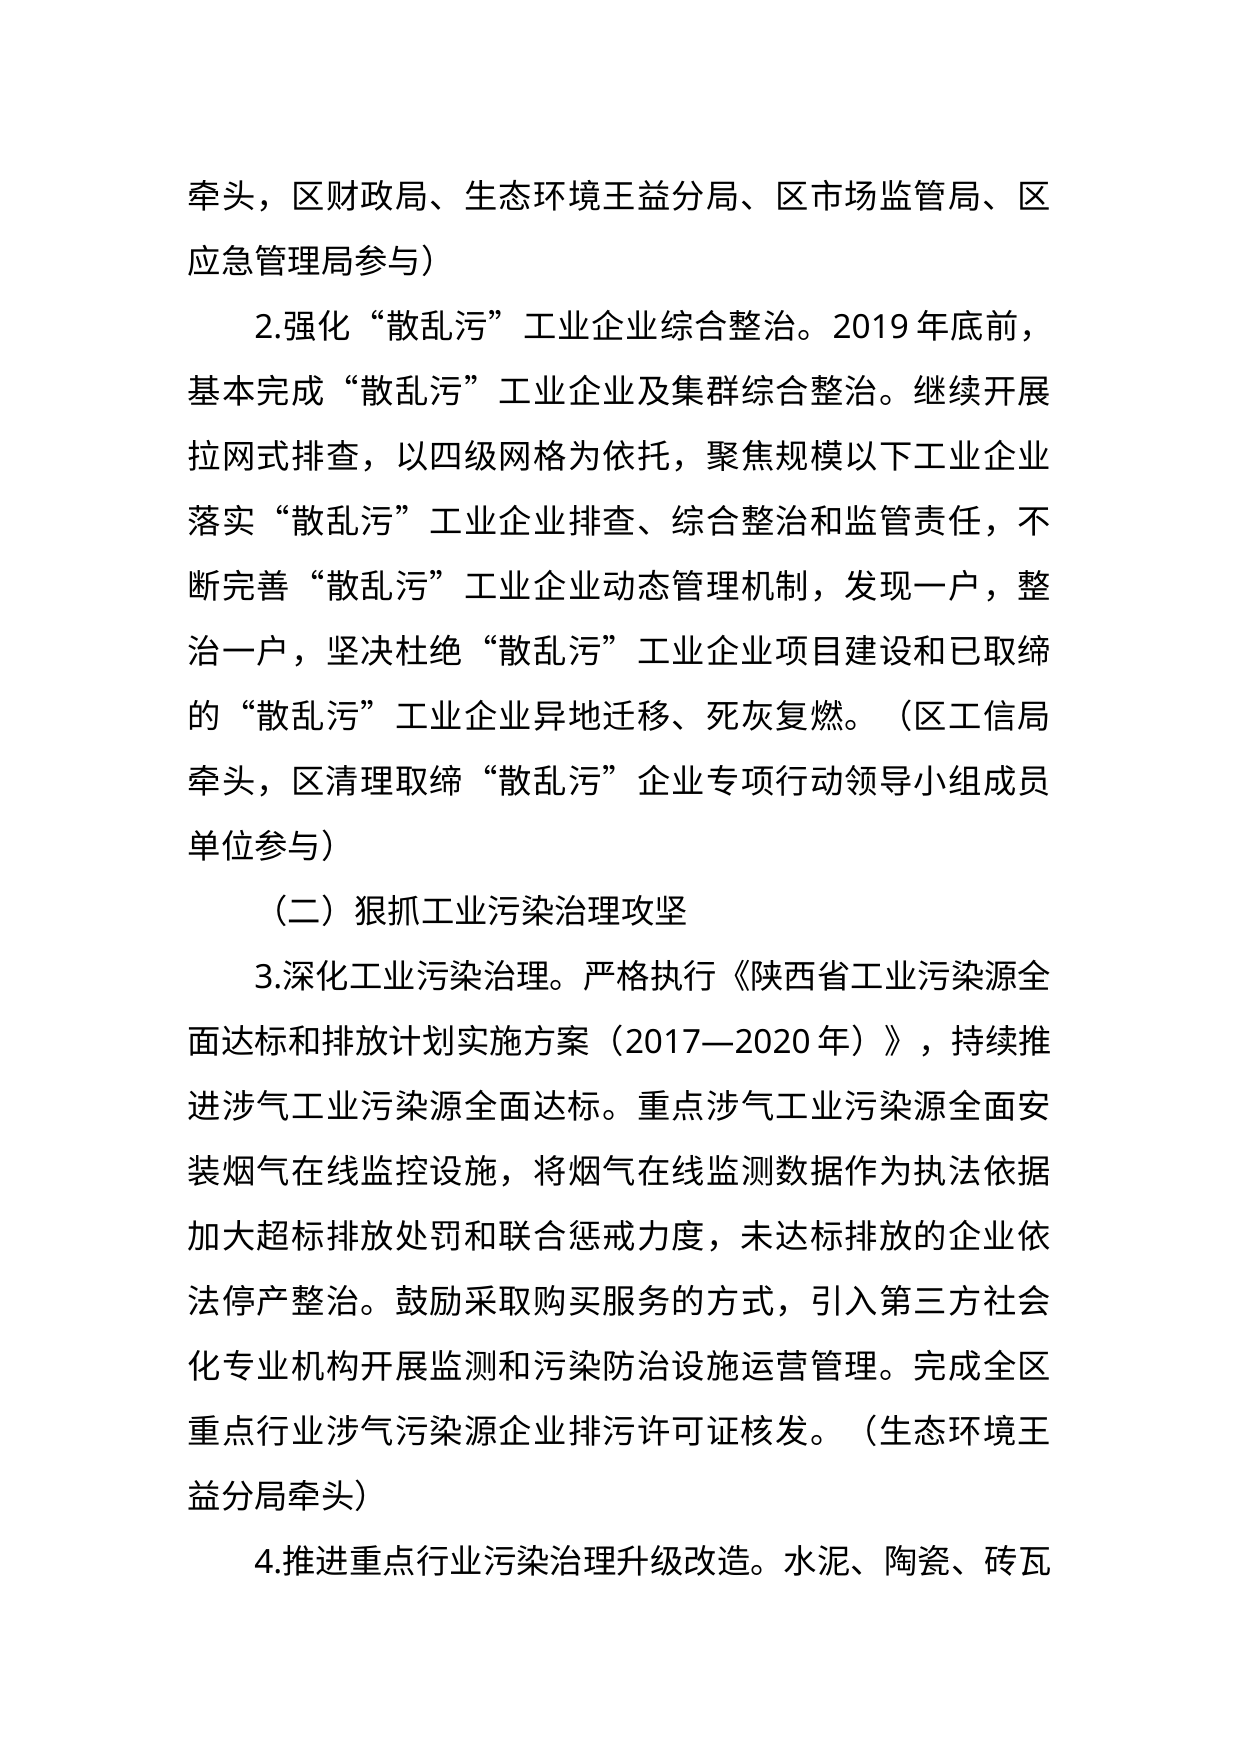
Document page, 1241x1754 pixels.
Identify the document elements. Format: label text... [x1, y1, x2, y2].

text （二）狠抓工业污染治理攻坚 [187, 877, 1053, 942]
text 2.强化“散乱污”工业企业综合整治。2019年底前，基本完成“散乱污”工业企业及集群综合整治。继续开展拉网式排查，以四级网格为依托，聚焦规模以下工业企业，落实“散乱污”工业企业排查、综合整治和监管责任，不断完善“散乱污”工业企业动态管理机制，发现一户，整治一户，坚决杜绝“散乱污”工业企业项目建设和已取缔的“散乱污”工业企业异地迁移、死灰复燃。（区工信局牵头，区清理取缔“散乱污”企业专项行动领导小组成员单位参与） [187, 292, 1053, 877]
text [187, 162, 1053, 292]
text 3.深化工业污染治理。严格执行《陕西省工业污染源全面达标和排放计划实施方案（2017—2020年）》，持续推进涉气工业污染源全面达标。重点涉气工业污染源全面安装烟气在线监控设施，将烟气在线监测数据作为执法依据，加大超标排放处罚和联合惩戒力度，未达标排放的企业依法停产整治。鼓励采取购买服务的方式，引入第三方社会化专业机构开展监测和污染防治设施运营管理。完成全区重点行业涉气污染源企业排污许可证核发。（生态环境王益分局牵头） [187, 942, 1053, 1527]
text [187, 1527, 1053, 1592]
